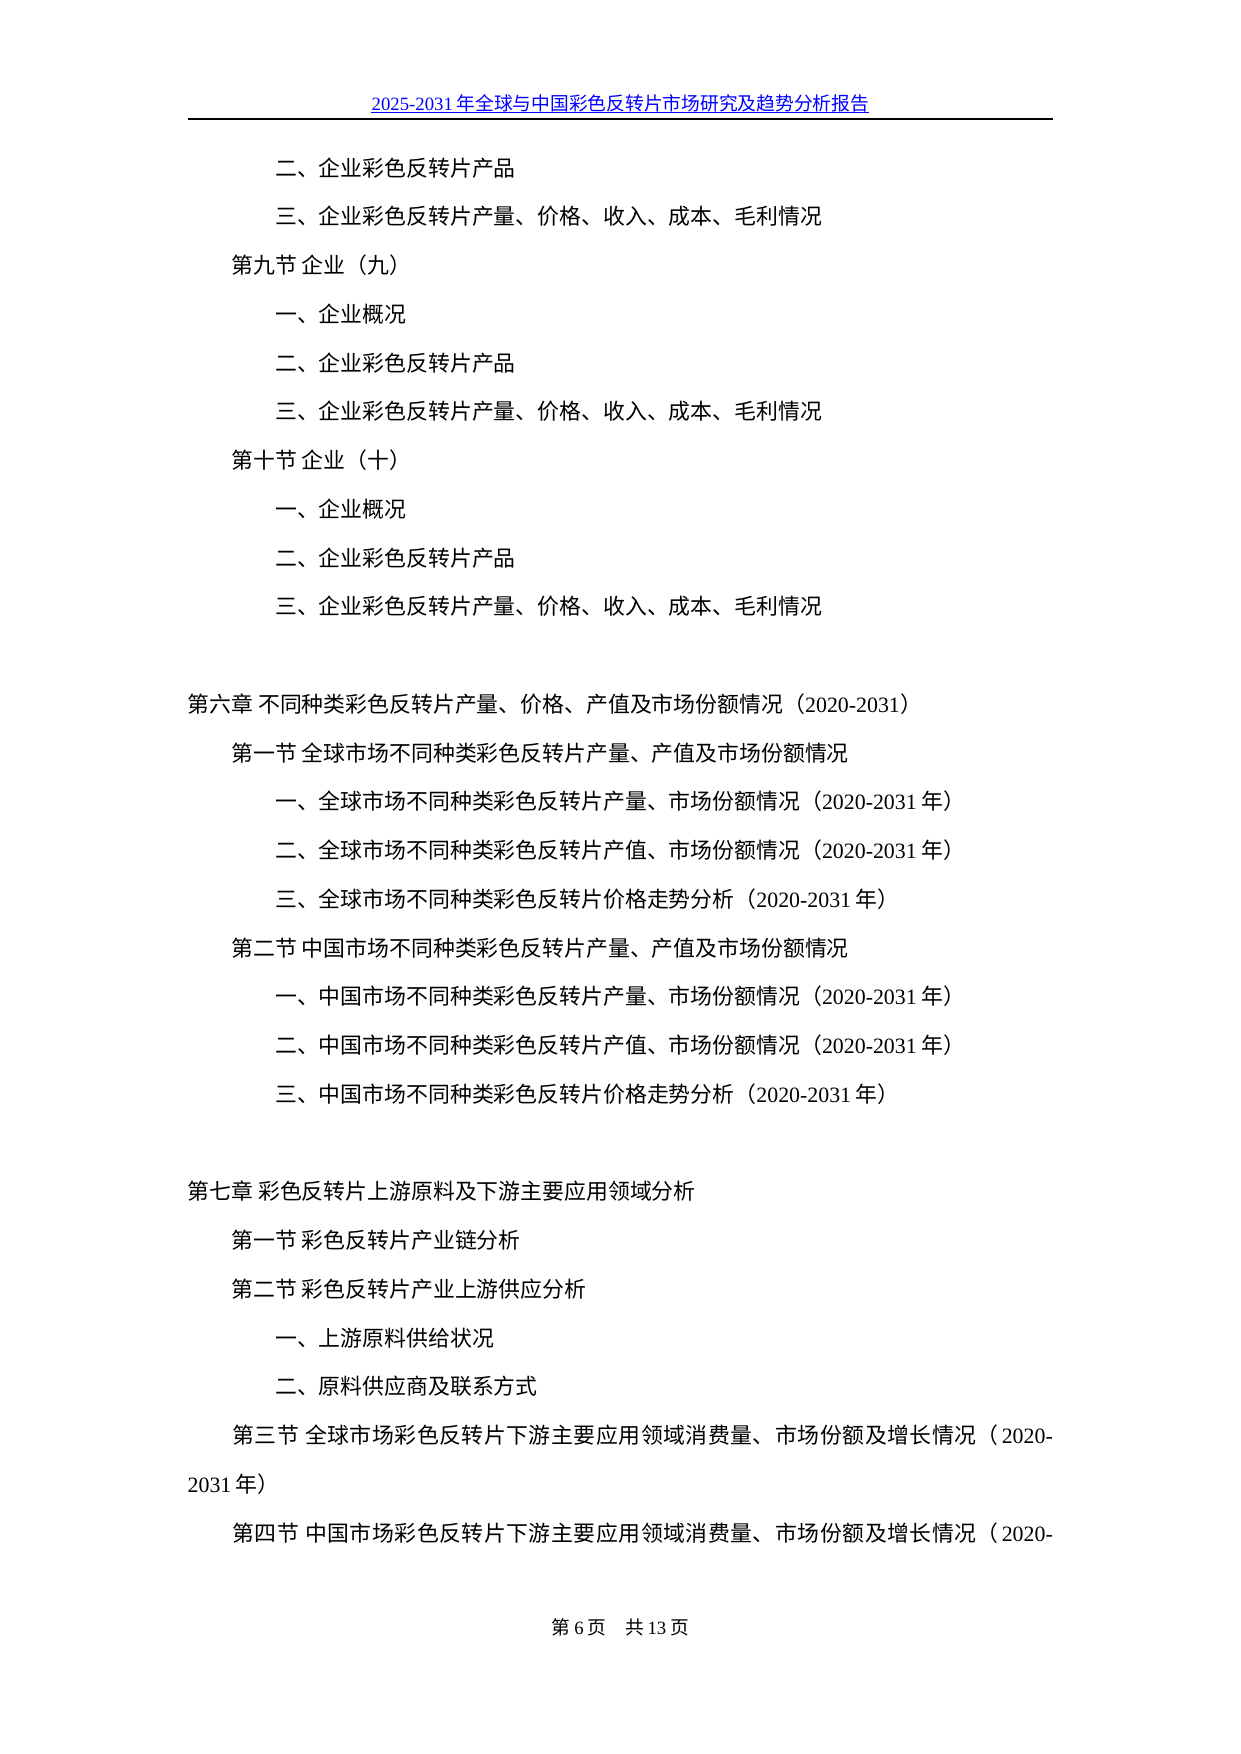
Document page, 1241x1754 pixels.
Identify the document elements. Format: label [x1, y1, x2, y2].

text [187, 150, 1053, 1548]
